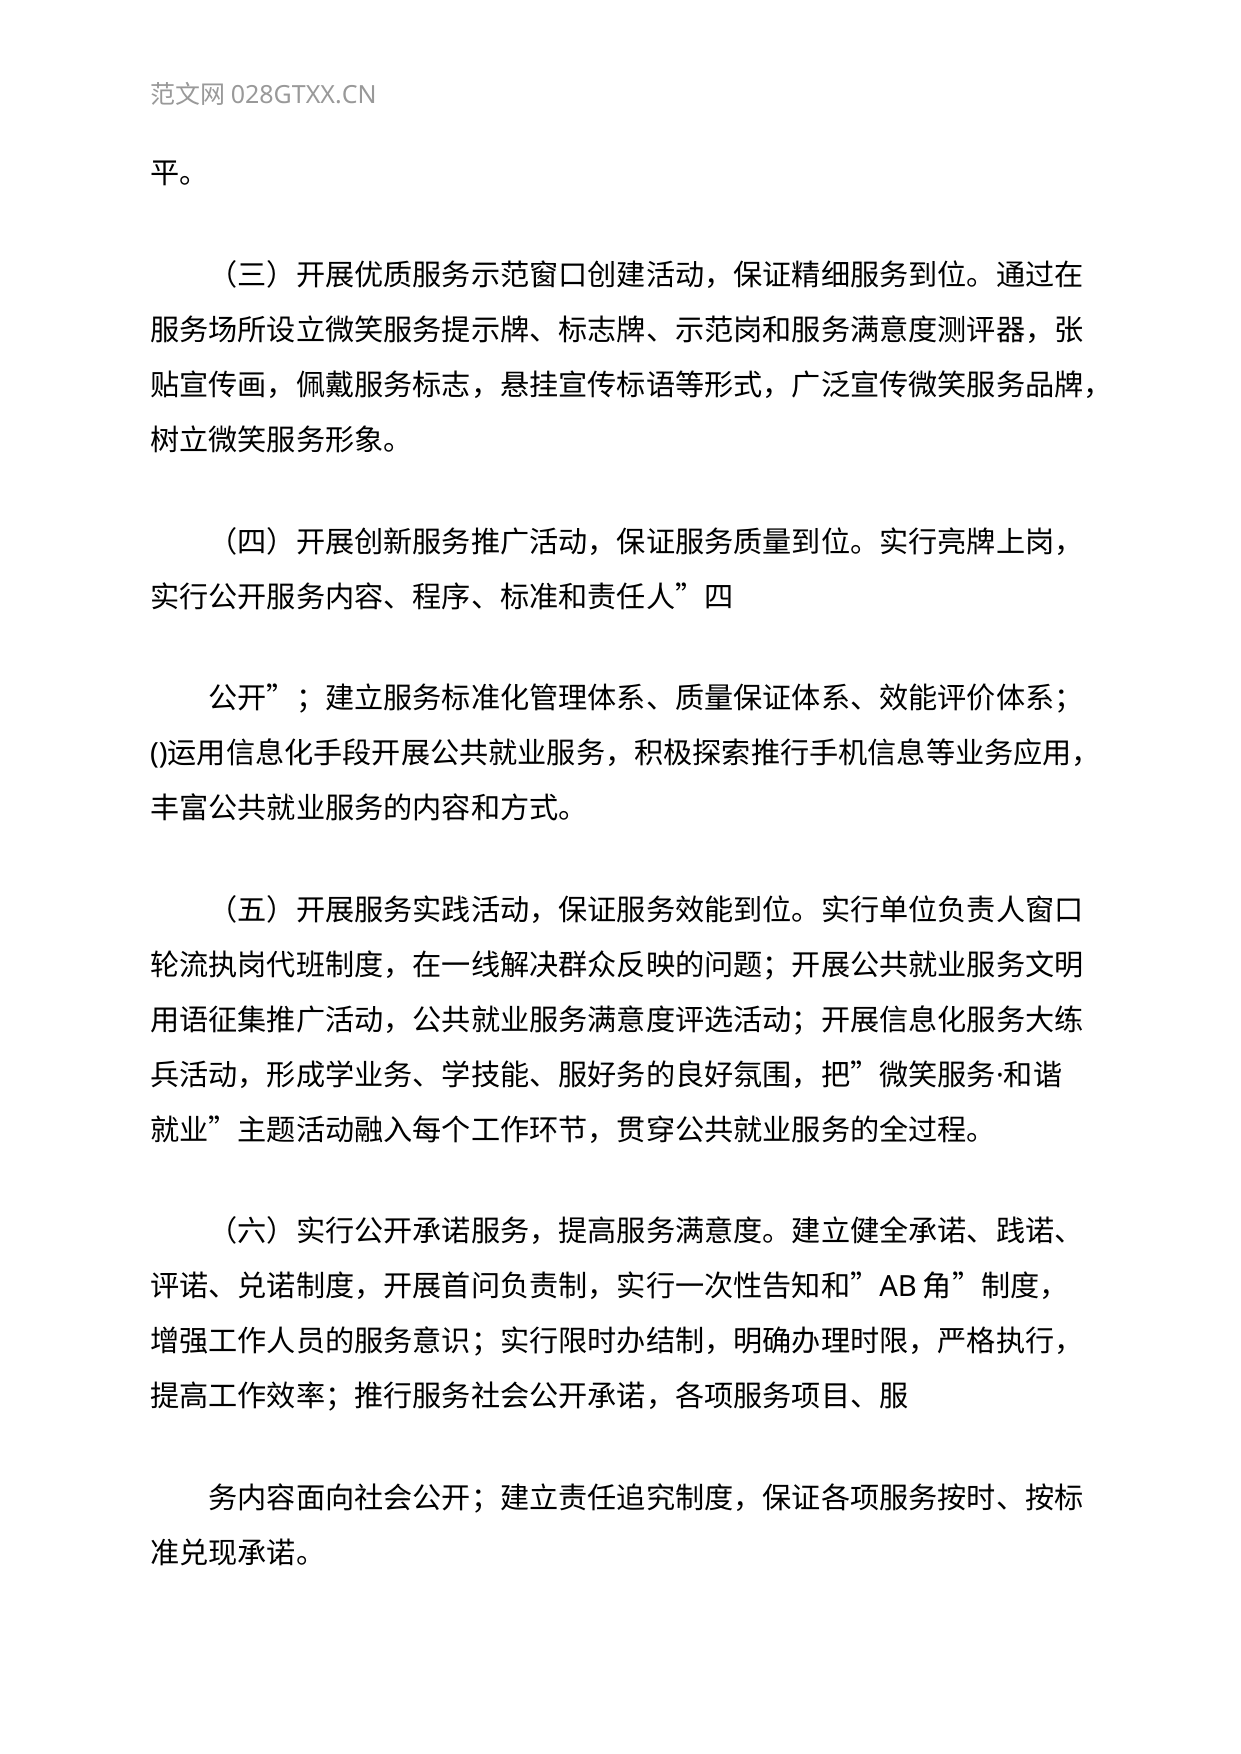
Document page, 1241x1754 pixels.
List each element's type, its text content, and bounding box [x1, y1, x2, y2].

text 务内容面向社会公开；建立责任追究制度，保证各项服务按时、按标准兑现承诺。 [150, 1474, 1090, 1572]
text （三）开展优质服务示范窗口创建活动，保证精细服务到位。通过在服务场所设立微笑服务提示牌、标志牌、示范岗和服务满意度测评器，张贴宣传画，佩戴服务标志，悬挂宣传标语等形式，广泛宣传微笑服务品牌，树立微笑服务形象。 [150, 252, 1090, 459]
text 公开”；建立服务标准化管理体系、质量保证体系、效能评价体系；()运用信息化手段开展公共就业服务，积极探索推行手机信息等业务应用，丰富公共就业服务的内容和方式。 [150, 675, 1090, 827]
text （五）开展服务实践活动，保证服务效能到位。实行单位负责人窗口轮流执岗代班制度，在一线解决群众反映的问题；开展公共就业服务文明用语征集推广活动，公共就业服务满意度评选活动；开展信息化服务大练兵活动，形成学业务、学技能、服好务的良好氛围，把”微笑服务·和谐就业”主题活动融入每个工作环节，贯穿公共就业服务的全过程。 [150, 887, 1090, 1148]
text （四）开展创新服务推广活动，保证服务质量到位。实行亮牌上岗，实行公开服务内容、程序、标准和责任人”四 [150, 518, 1090, 615]
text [150, 150, 1090, 192]
text （六）实行公开承诺服务，提高服务满意度。建立健全承诺、践诺、评诺、兑诺制度，开展首问负责制，实行一次性告知和”AB角”制度，增强工作人员的服务意识；实行限时办结制，明确办理时限，严格执行，提高工作效率；推行服务社会公开承诺，各项服务项目、服 [150, 1208, 1090, 1415]
